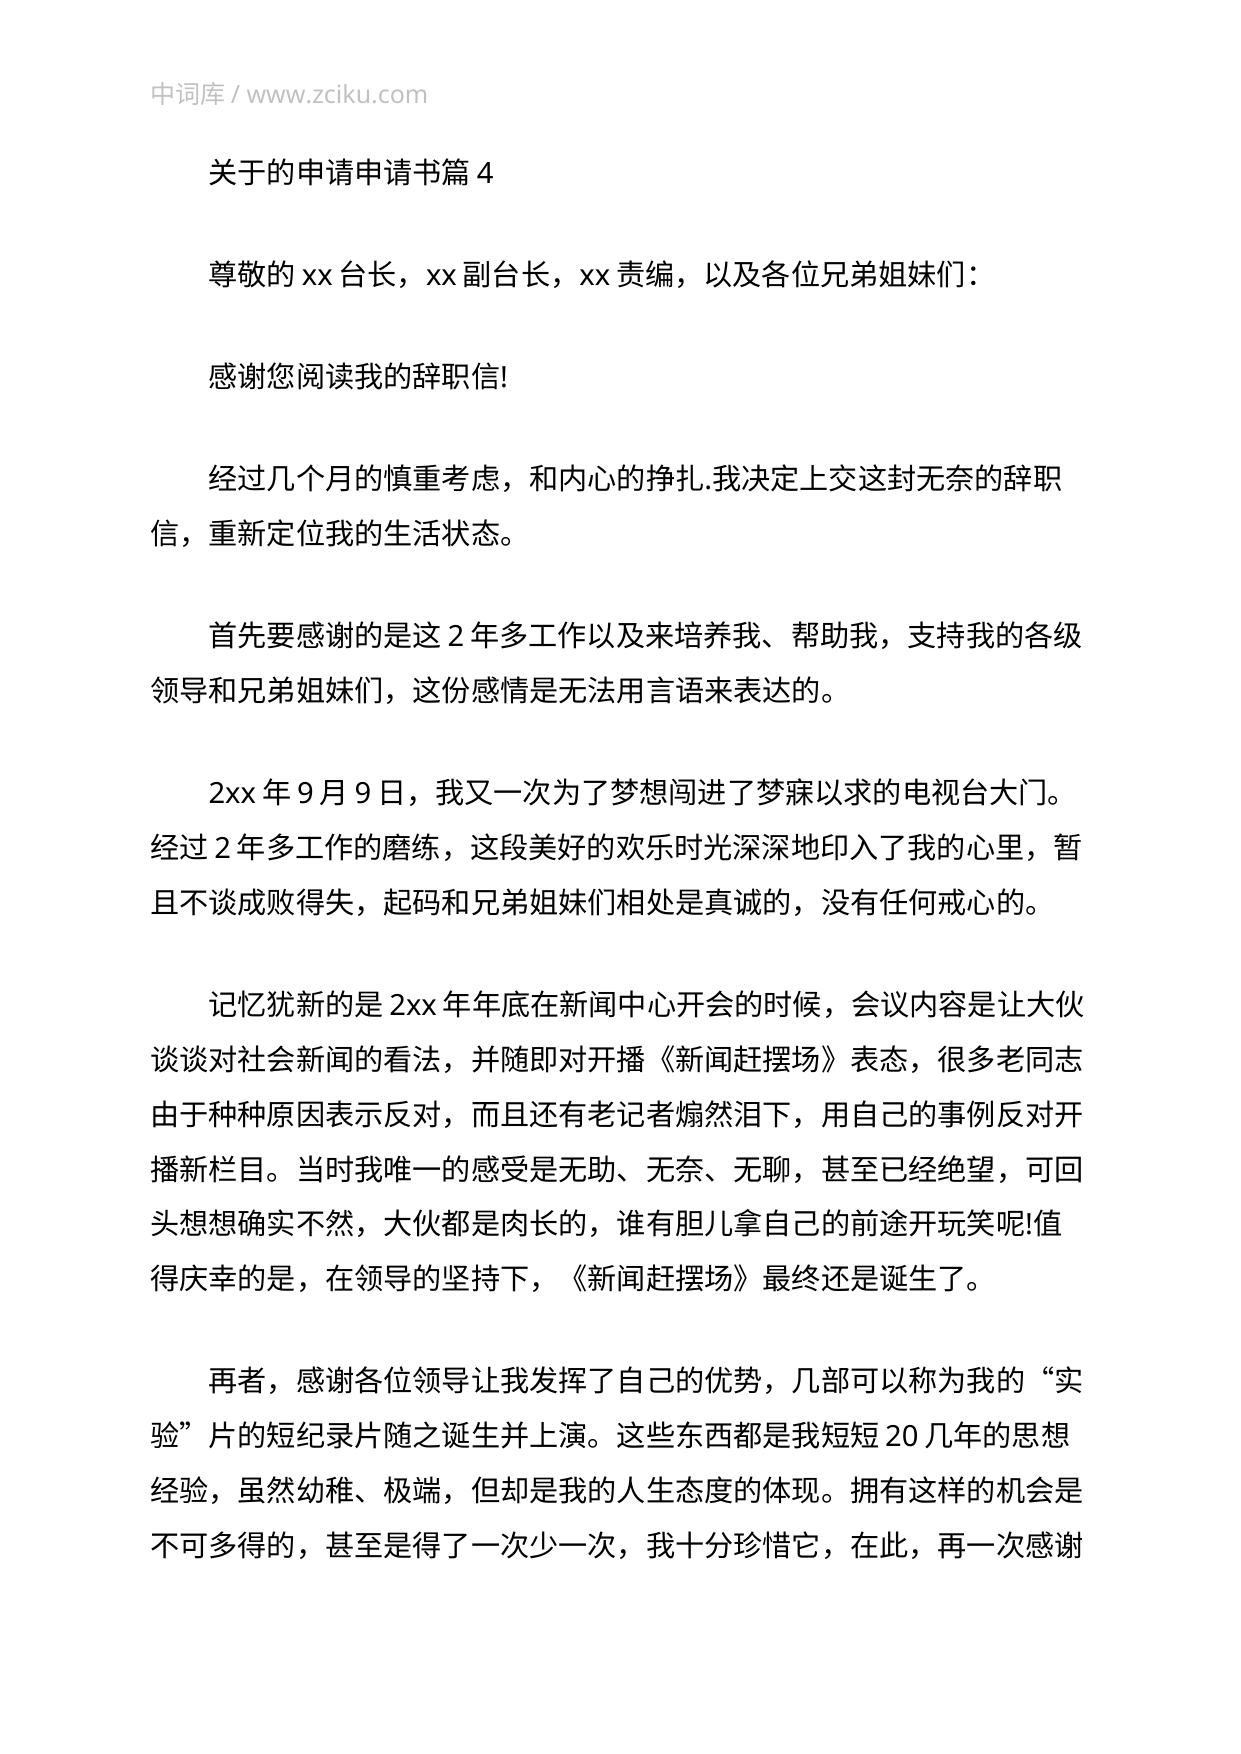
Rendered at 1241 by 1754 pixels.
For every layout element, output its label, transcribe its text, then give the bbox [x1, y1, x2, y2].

text 感谢您阅读我的辞职信! [150, 354, 1090, 396]
text 2xx年9月9日，我又一次为了梦想闯进了梦寐以求的电视台大门。经过2年多工作的磨练，这段美好的欢乐时光深深地印入了我的心里，暂且不谈成败得失，起码和兄弟姐妹们相处是真诚的，没有任何戒心的。 [150, 769, 1090, 922]
text 首先要感谢的是这2年多工作以及来培养我、帮助我，支持我的各级领导和兄弟姐妹们，这份感情是无法用言语来表达的。 [150, 613, 1090, 710]
text 记忆犹新的是2xx年年底在新闻中心开会的时候，会议内容是让大伙谈谈对社会新闻的看法，并随即对开播《新闻赶摆场》表态，很多老同志由于种种原因表示反对，而且还有老记者煽然泪下，用自己的事例反对开播新栏目。当时我唯一的感受是无助、无奈、无聊，甚至已经绝望，可回头想想确实不然，大伙都是肉长的，谁有胆儿拿自己的前途开玩笑呢!值得庆幸的是，在领导的坚持下，《新闻赶摆场》最终还是诞生了。 [150, 981, 1090, 1298]
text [150, 1358, 1090, 1565]
text 尊敬的xx台长，xx副台长，xx责编，以及各位兄弟姐妹们： [150, 252, 1090, 294]
text 关于的申请申请书篇4 [150, 150, 1090, 192]
text 经过几个月的慎重考虑，和内心的挣扎.我决定上交这封无奈的辞职信，重新定位我的生活状态。 [150, 456, 1090, 553]
